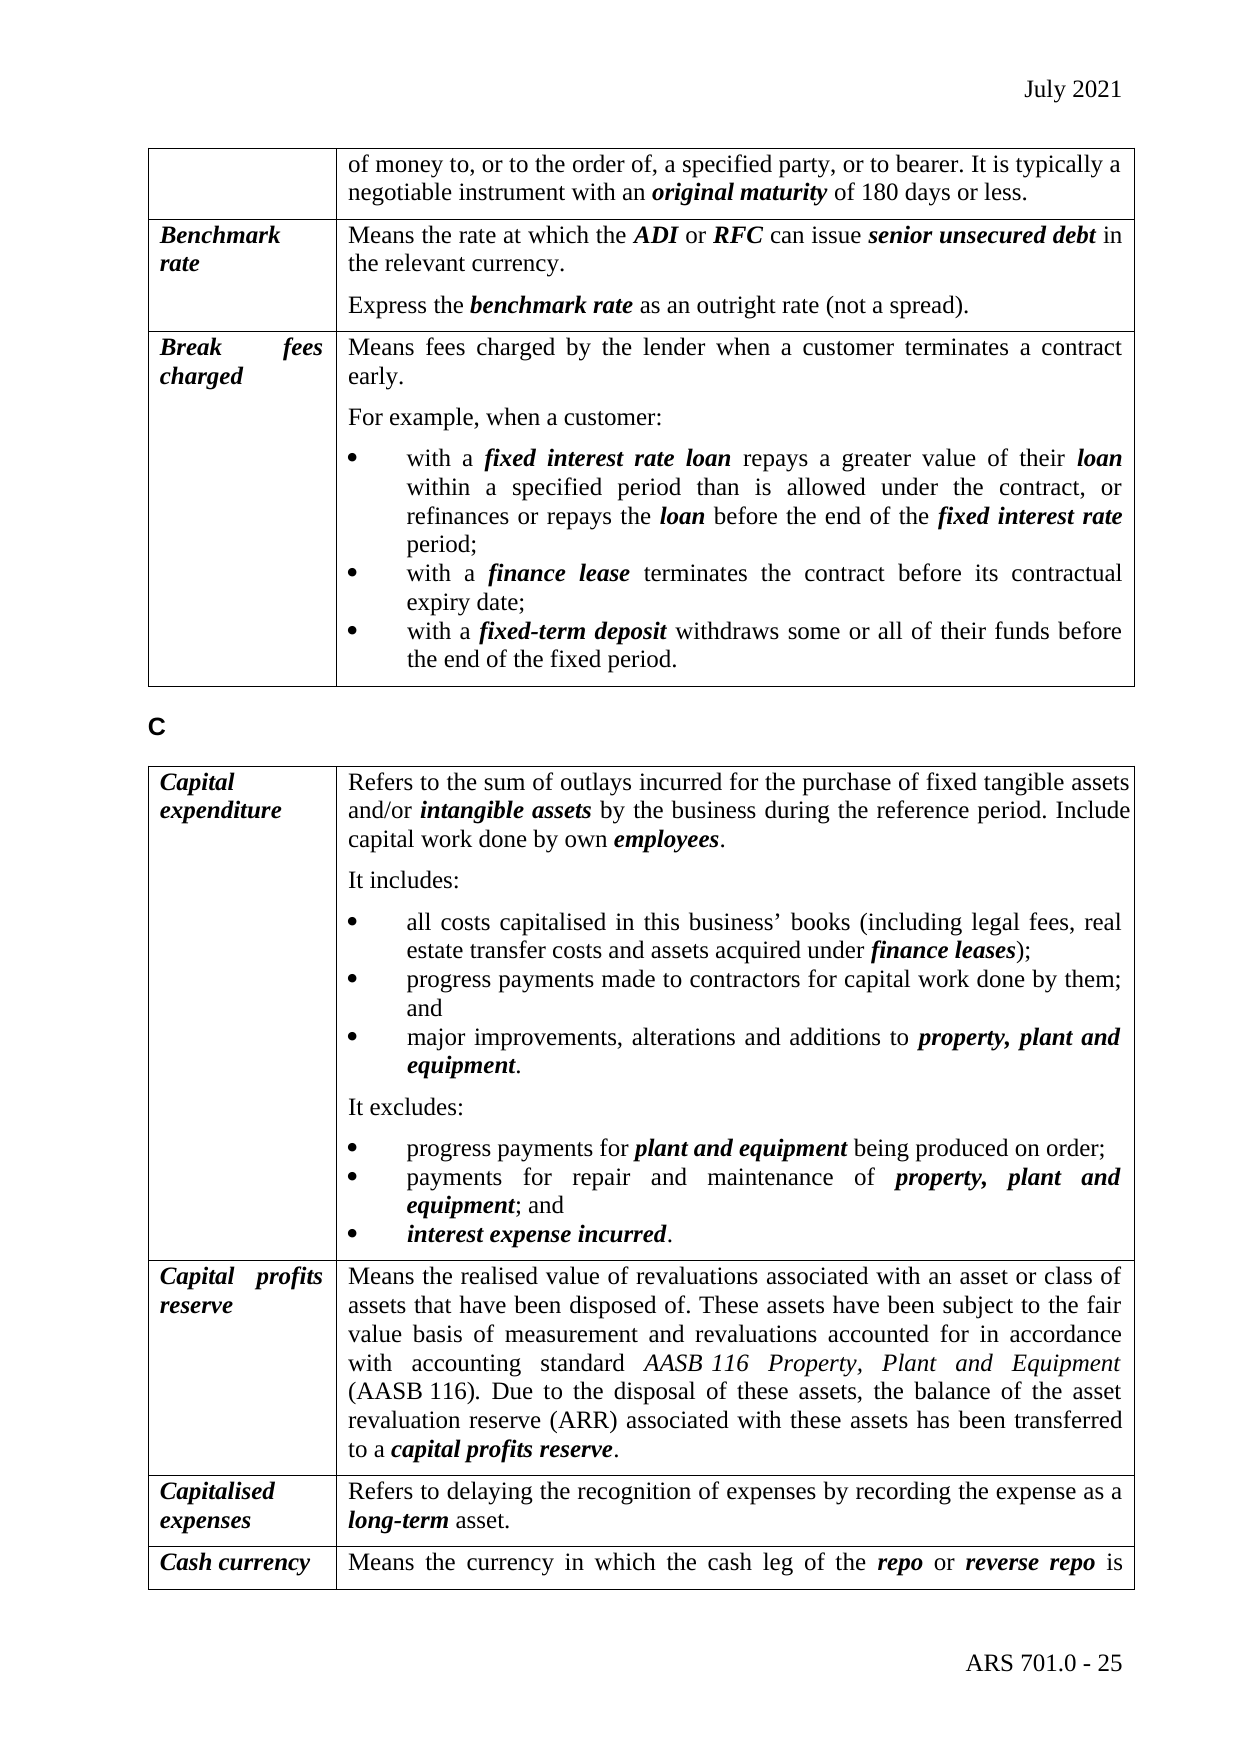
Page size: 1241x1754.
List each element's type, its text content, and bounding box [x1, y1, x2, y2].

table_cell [337, 1547, 1134, 1588]
table_cell Break fees charged [149, 332, 336, 686]
table_cell Capital profits reserve [149, 1261, 336, 1475]
table_cell Cash currency [149, 1547, 336, 1588]
table_cell Means the rate at which the ADI or RFC can issue senior unsecured debt in the relevant currency. Express the benchmark rate as an outright rate (not a spread). [337, 220, 1134, 331]
table_header Capital expenditure [149, 767, 336, 1260]
table_cell Means fees charged by the lender when a customer terminates a contract early. For example, when a customer: with a fixed interest rate loan repays a greater value of their loan within a specified period than is allowed under the contract, or refinances or repays the loan before the end of the fixed interest rate period; with a finance lease terminates the contract before its contractual expiry date; with a fixed-term deposit withdraws some or all of their funds before the end of the fixed period. [337, 332, 1134, 686]
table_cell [149, 149, 336, 219]
table_cell Benchmark rate [149, 220, 336, 331]
table_cell Capitalised expenses [149, 1476, 336, 1546]
text C [148, 712, 1122, 741]
table_cell Means the realised value of revaluations associated with an asset or class of assets that have been disposed of. These assets have been subject to the fair value basis of measurement and revaluations accounted for in accordance with accounting standard AASB 116 Property, Plant and Equipment (AASB 116). Due to the disposal of these assets, the balance of the asset revaluation reserve (ARR) associated with these assets has been transferred to a capital profits reserve. [337, 1261, 1134, 1475]
table_header Refers to the sum of outlays incurred for the purchase of fixed tangible assets and/or intangible assets by the business during the reference period. Include capital work done by own employees. It includes: all costs capitalised in this business’ books (including legal fees, real estate transfer costs and assets acquired under finance leases); progress payments made to contractors for capital work done by them; and major improvements, alterations and additions to property, plant and equipment. It excludes: progress payments for plant and equipment being produced on order; payments for repair and maintenance of property, plant and equipment; and interest expense incurred. [337, 767, 1134, 1260]
table_cell Refers to delaying the recognition of expenses by recording the expense as a long-term asset. [337, 1476, 1134, 1546]
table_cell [337, 149, 1134, 219]
